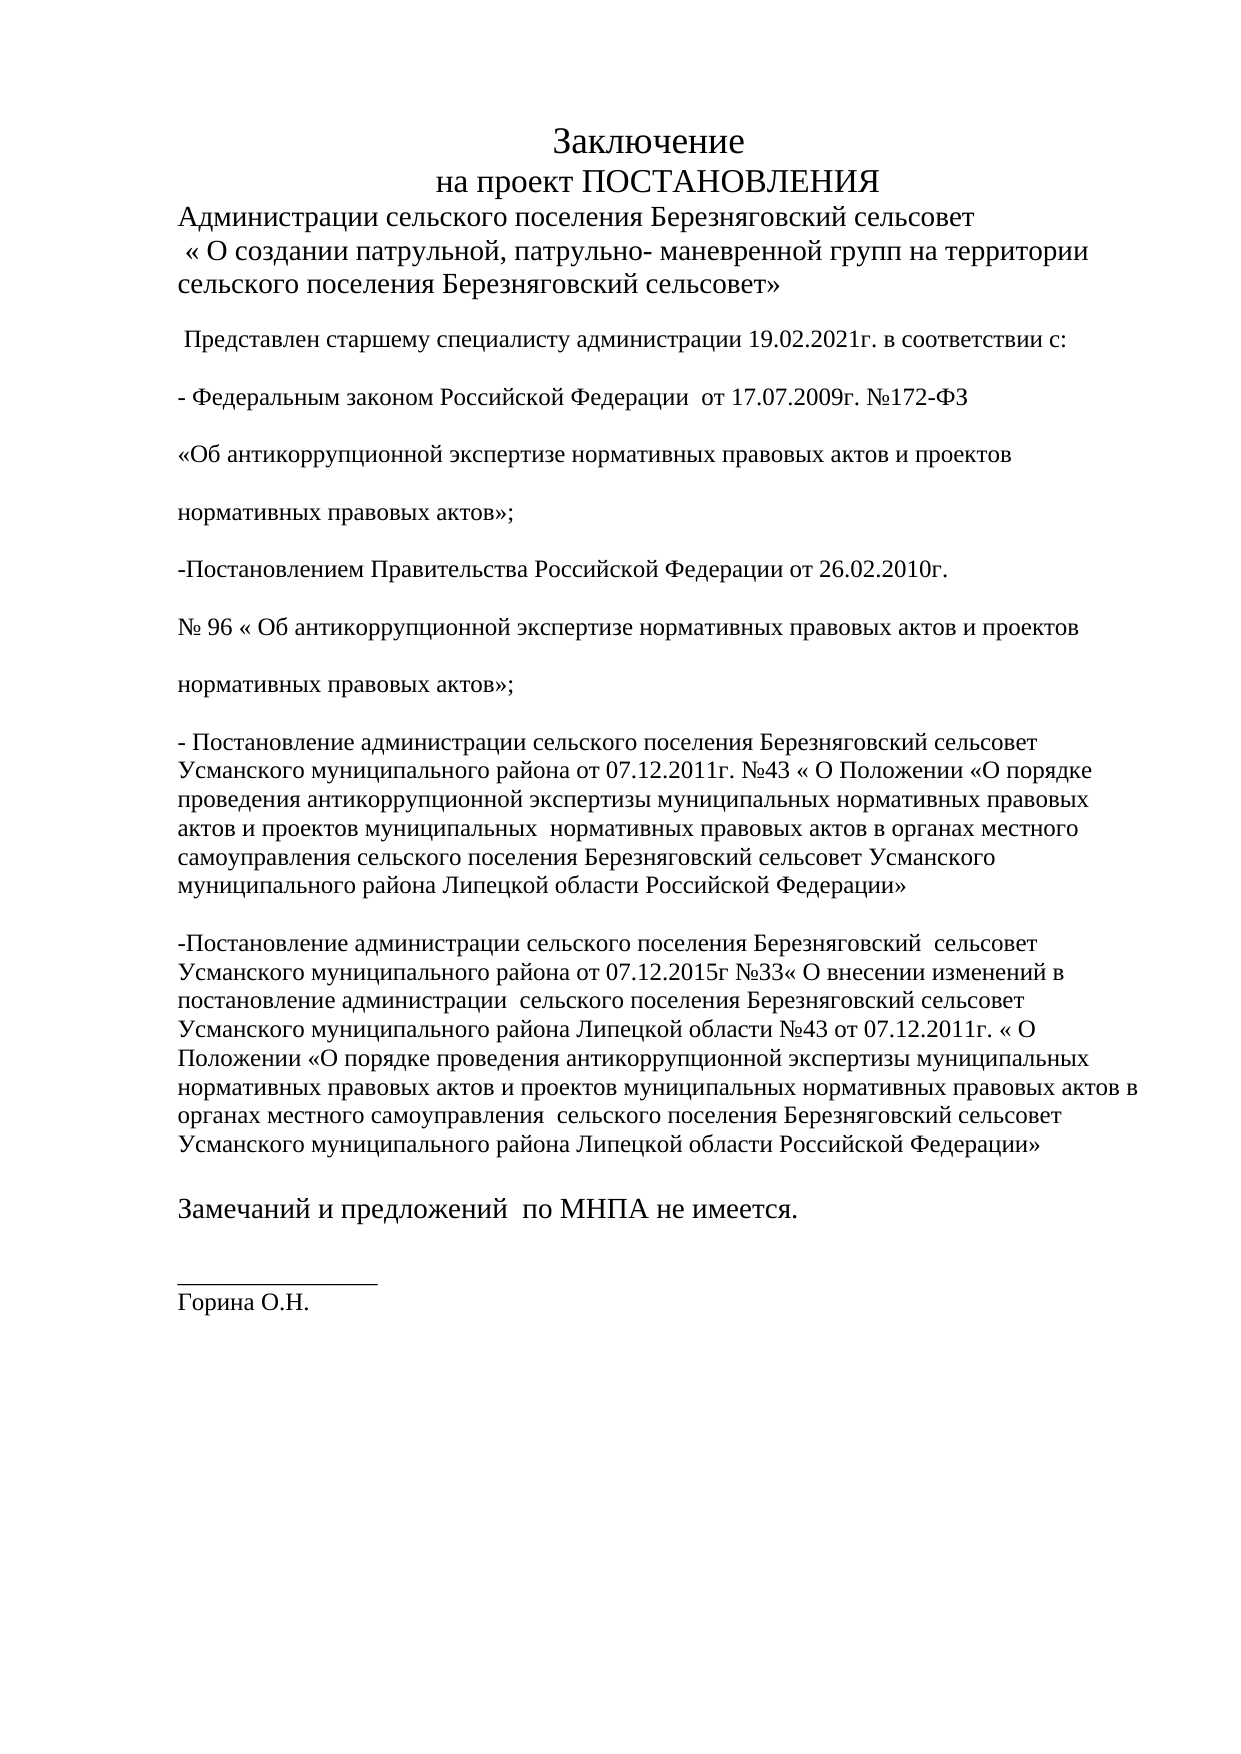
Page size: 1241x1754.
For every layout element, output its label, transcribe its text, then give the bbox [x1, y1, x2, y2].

text Заключение [177, 118, 1152, 161]
text на проект ПОСТАНОВЛЕНИЯ [177, 161, 1152, 199]
text -Постановлением Правительства Российской Федерации от 26.02.2010г. [177, 554, 1152, 583]
text Представлен старшему специалисту администрации 19.02.2021г. в соответствии с: [177, 324, 1152, 353]
text «Об антикоррупционной экспертизе нормативных правовых актов и проектов [177, 439, 1152, 468]
text нормативных правовых актов»; [177, 669, 1152, 698]
text нормативных правовых актов»; [177, 497, 1152, 526]
text - Федеральным законом Российской Федерации от 17.07.2009г. №172-ФЗ [177, 382, 1152, 411]
text ________________ [177, 1259, 1152, 1287]
text - Постановление администрации сельского поселения Березняговский сельсовет Усманского муниципального района от 07.12.2011г. №43 « О Положении «О порядке проведения антикоррупционной экспертизы муниципальных нормативных правовых актов и проектов муниципальных нормативных правовых актов в органах местного самоуправления сельского поселения Березняговский сельсовет Усманского муниципального района Липецкой области Российской Федерации» [177, 727, 1152, 899]
text Замечаний и предложений по МНПА не имеется. [177, 1192, 1152, 1225]
text -Постановление администрации сельского поселения Березняговский сельсовет Усманского муниципального района от 07.12.2015г №33« О внесении изменений в постановление администрации сельского поселения Березняговский сельсовет Усманского муниципального района Липецкой области №43 от 07.12.2011г. « О Положении «О порядке проведения антикоррупционной экспертизы муниципальных нормативных правовых актов и проектов муниципальных нормативных правовых актов в органах местного самоуправления сельского поселения Березняговский сельсовет Усманского муниципального района Липецкой области Российской Федерации» [177, 928, 1152, 1158]
text № 96 « Об антикоррупционной экспертизе нормативных правовых актов и проектов [177, 612, 1152, 641]
text Администрации сельского поселения Березняговский сельсовет [177, 199, 1152, 233]
text « О создании патрульной, патрульно- маневренной групп на территории сельского поселения Березняговский сельсовет» [177, 233, 1152, 300]
text Горина О.Н. [177, 1287, 1152, 1316]
